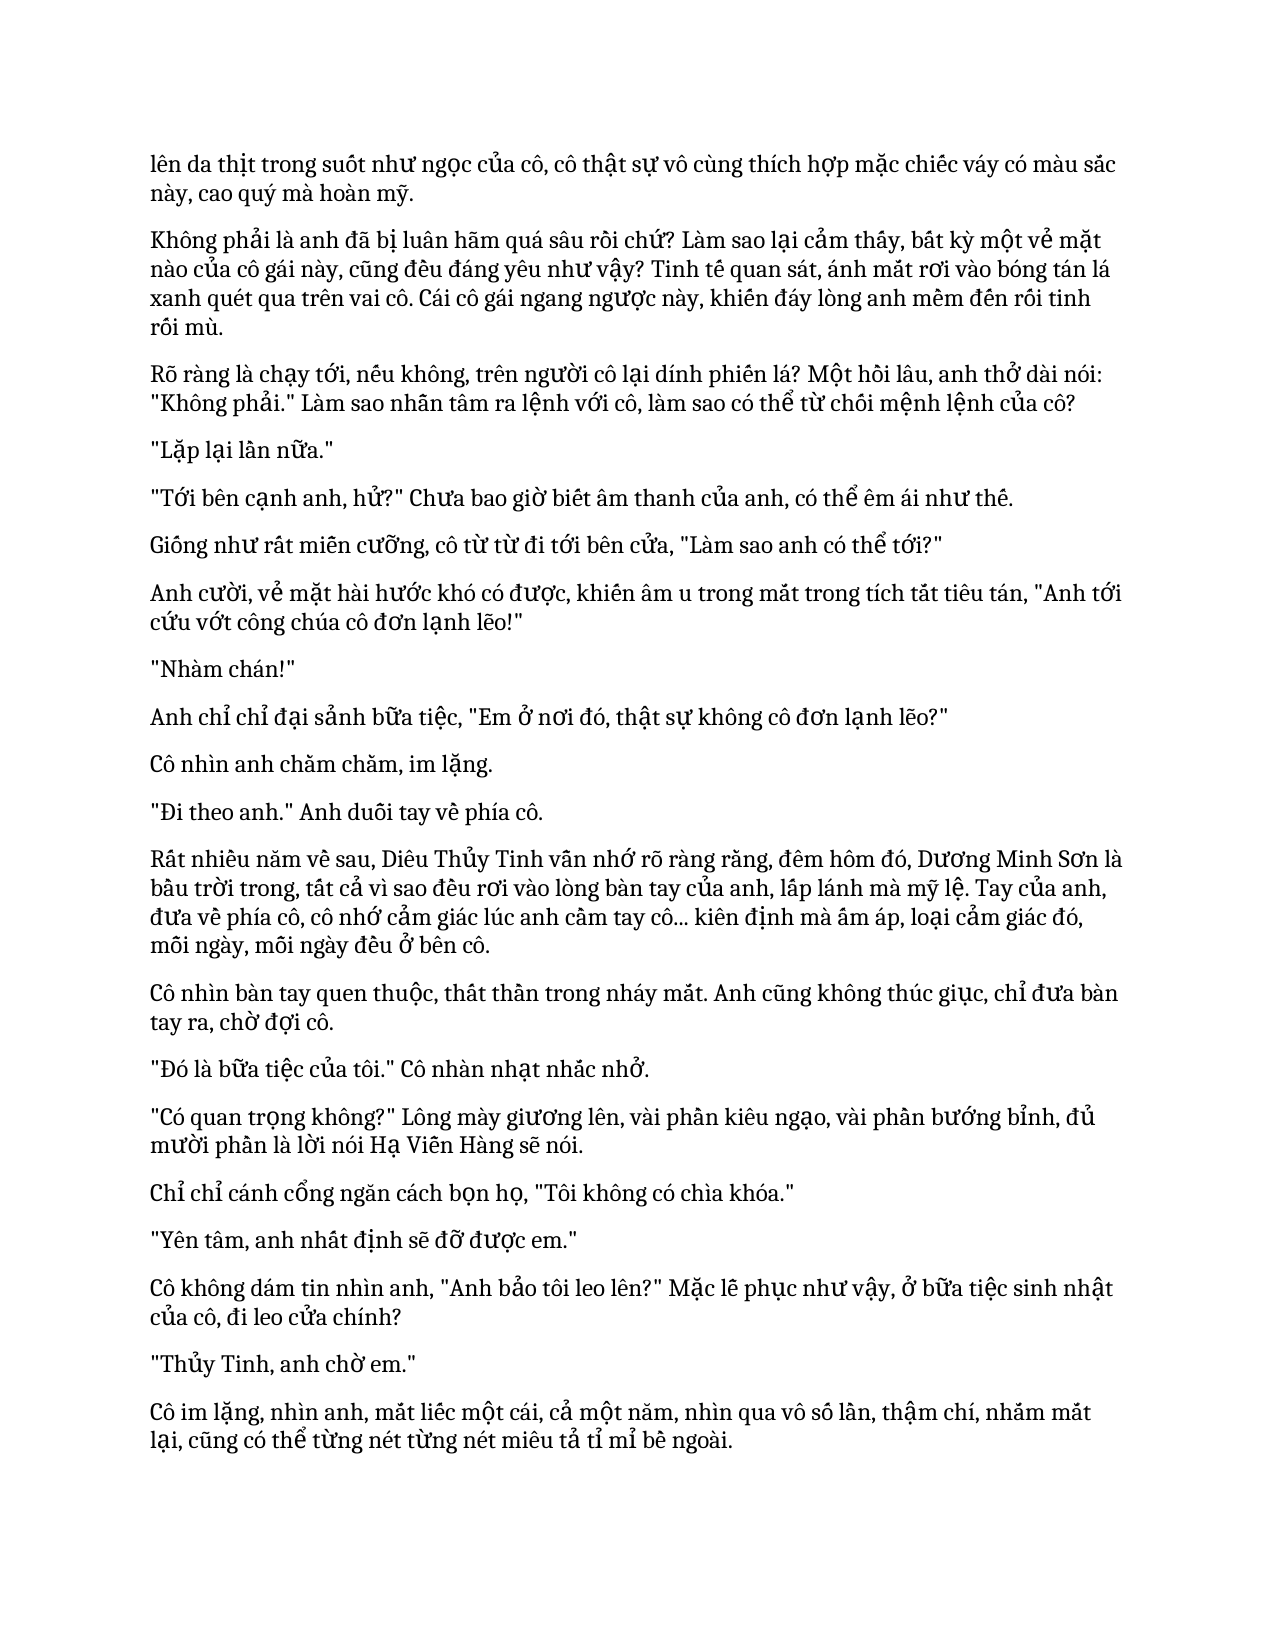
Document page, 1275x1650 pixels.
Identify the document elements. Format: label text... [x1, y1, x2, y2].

text "Đi theo anh." Anh duỗi tay về phía cô. [150, 797, 1125, 826]
text "Nhàm chán!" [150, 655, 1125, 684]
text "Lặp lại lần nữa." [150, 436, 1125, 465]
text Rất nhiều năm về sau, Diêu Thủy Tinh vẫn nhớ rõ ràng rằng, đêm hôm đó, Dương Minh Sơn là bầu trời trong, tất cả vì sao đều rơi vào lòng bàn tay của anh, lấp lánh mà mỹ lệ. Tay của anh, đưa về phía cô, cô nhớ cảm giác lúc anh cầm tay cô... kiên định mà ấm áp, loại cảm giác đó, mỗi ngày, mỗi ngày đều ở bên cô. [150, 845, 1125, 960]
text "Yên tâm, anh nhất định sẽ đỡ được em." [150, 1226, 1125, 1255]
text Rõ ràng là chạy tới, nếu không, trên người cô lại dính phiến lá? Một hồi lâu, anh thở dài nói: "Không phải." Làm sao nhẫn tâm ra lệnh với cô, làm sao có thể từ chối mệnh lệnh của cô? [150, 360, 1125, 417]
text "Tới bên cạnh anh, hử?" Chưa bao giờ biết âm thanh của anh, có thể êm ái như thế. [150, 484, 1125, 512]
text Anh cười, vẻ mặt hài hước khó có được, khiến âm u trong mắt trong tích tắt tiêu tán, "Anh tới cứu vớt công chúa cô đơn lạnh lẽo!" [150, 579, 1125, 636]
text Cô nhìn bàn tay quen thuộc, thất thần trong nháy mắt. Anh cũng không thúc giục, chỉ đưa bàn tay ra, chờ đợi cô. [150, 979, 1125, 1036]
text Không phải là anh đã bị luân hãm quá sâu rồi chứ? Làm sao lại cảm thấy, bất kỳ một vẻ mặt nào của cô gái này, cũng đều đáng yêu như vậy? Tinh tế quan sát, ánh mắt rơi vào bóng tán lá xanh quét qua trên vai cô. Cái cô gái ngang ngược này, khiến đáy lòng anh mềm đến rối tinh rối mù. [150, 226, 1125, 341]
text Cô im lặng, nhìn anh, mắt liếc một cái, cả một năm, nhìn qua vô số lần, thậm chí, nhắm mắt lại, cũng có thể từng nét từng nét miêu tả tỉ mỉ bề ngoài. [150, 1397, 1125, 1455]
text Cô nhìn anh chằm chằm, im lặng. [150, 750, 1125, 779]
text "Thủy Tinh, anh chờ em." [150, 1350, 1125, 1379]
text "Có quan trọng không?" Lông mày giương lên, vài phần kiêu ngạo, vài phần bướng bỉnh, đủ mười phần là lời nói Hạ Viễn Hàng sẽ nói. [150, 1102, 1125, 1160]
text Cô không dám tin nhìn anh, "Anh bảo tôi leo lên?" Mặc lễ phục như vậy, ở bữa tiệc sinh nhật của cô, đi leo cửa chính? [150, 1274, 1125, 1331]
text Giống như rất miễn cưỡng, cô từ từ đi tới bên cửa, "Làm sao anh có thể tới?" [150, 531, 1125, 560]
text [150, 150, 1125, 207]
text "Đó là bữa tiệc của tôi." Cô nhàn nhạt nhắc nhở. [150, 1055, 1125, 1084]
text Anh chỉ chỉ đại sảnh bữa tiệc, "Em ở nơi đó, thật sự không cô đơn lạnh lẽo?" [150, 702, 1125, 731]
text Chỉ chỉ cánh cổng ngăn cách bọn họ, "Tôi không có chìa khóa." [150, 1179, 1125, 1207]
